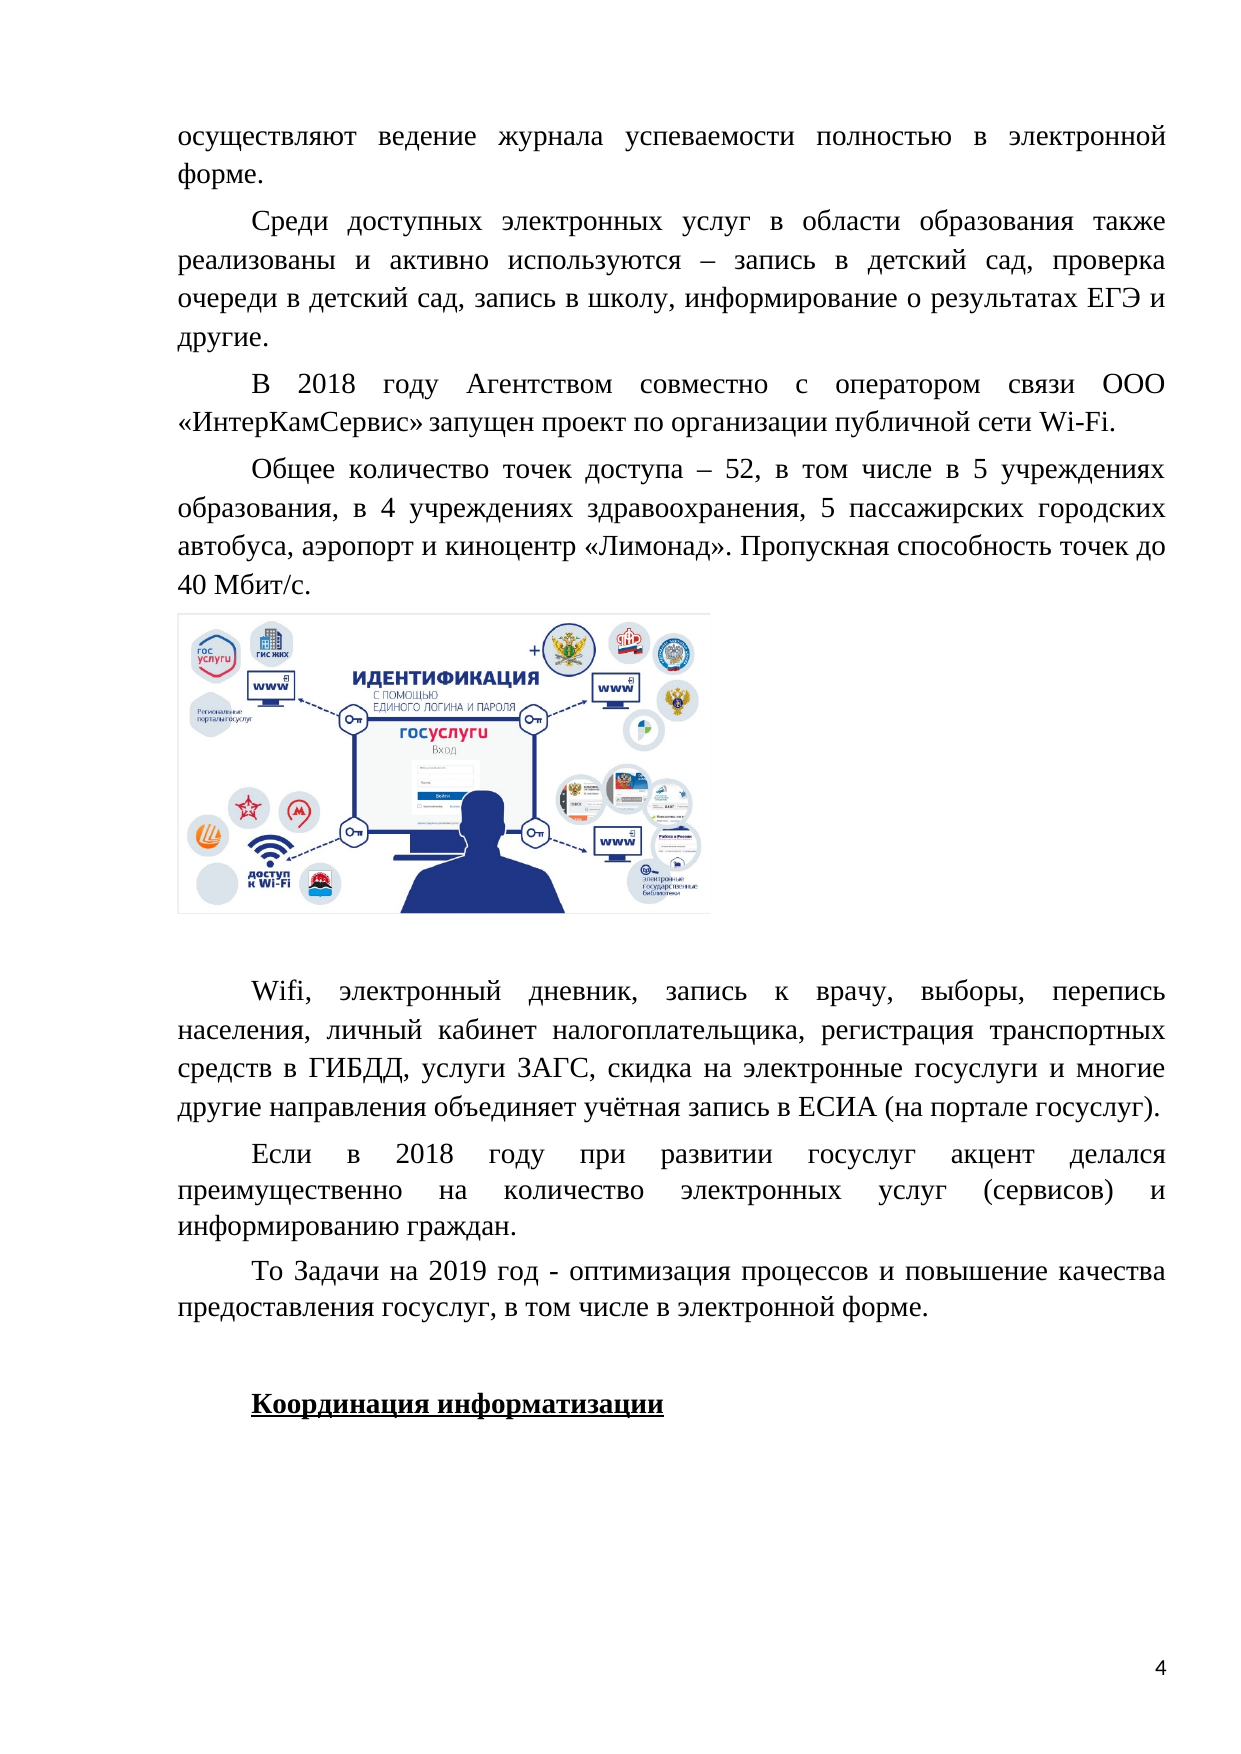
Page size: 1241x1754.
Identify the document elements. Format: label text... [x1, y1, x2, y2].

text Wifi, электронный дневник, запись к врачу, выборы, перепись населения, личный кабинет налогоплательщика, регистрация транспортных средств в ГИБДД, услуги ЗАГС, скидка на электронные госуслуги и многие другие направления объединяет учётная запись в ЕСИА (на портале госуслуг). [177, 973, 1167, 1122]
text То Задачи на 2019 год - оптимизация процессов и повышение качества предоставления госуслуг, в том числе в электронной форме. [177, 1253, 1167, 1322]
text Среди доступных электронных услуг в области образования также реализованы и активно используются – запись в детский сад, проверка очереди в детский сад, запись в школу, информирование о результатах ЕГЭ и другие. [177, 203, 1167, 353]
text Общее количество точек доступа – 52, в том числе в 5 учреждениях образования, в 4 учреждениях здравоохранения, 5 пассажирских городских автобуса, аэропорт и киноцентр «Лимонад». Пропускная способность точек до 40 Мбит/с. [177, 451, 1167, 601]
text Координация информатизации [177, 1386, 1167, 1419]
picture [177, 613, 711, 914]
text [177, 118, 1167, 190]
text В 2018 году Агентством совместно с оператором связи ООО «ИнтерКамСервис» запущен проект по организации публичной сети Wi-Fi. [177, 366, 1167, 438]
text Если в 2018 году при развитии госуслуг акцент делался преимущественно на количество электронных услуг (сервисов) и информированию граждан. [177, 1136, 1167, 1242]
